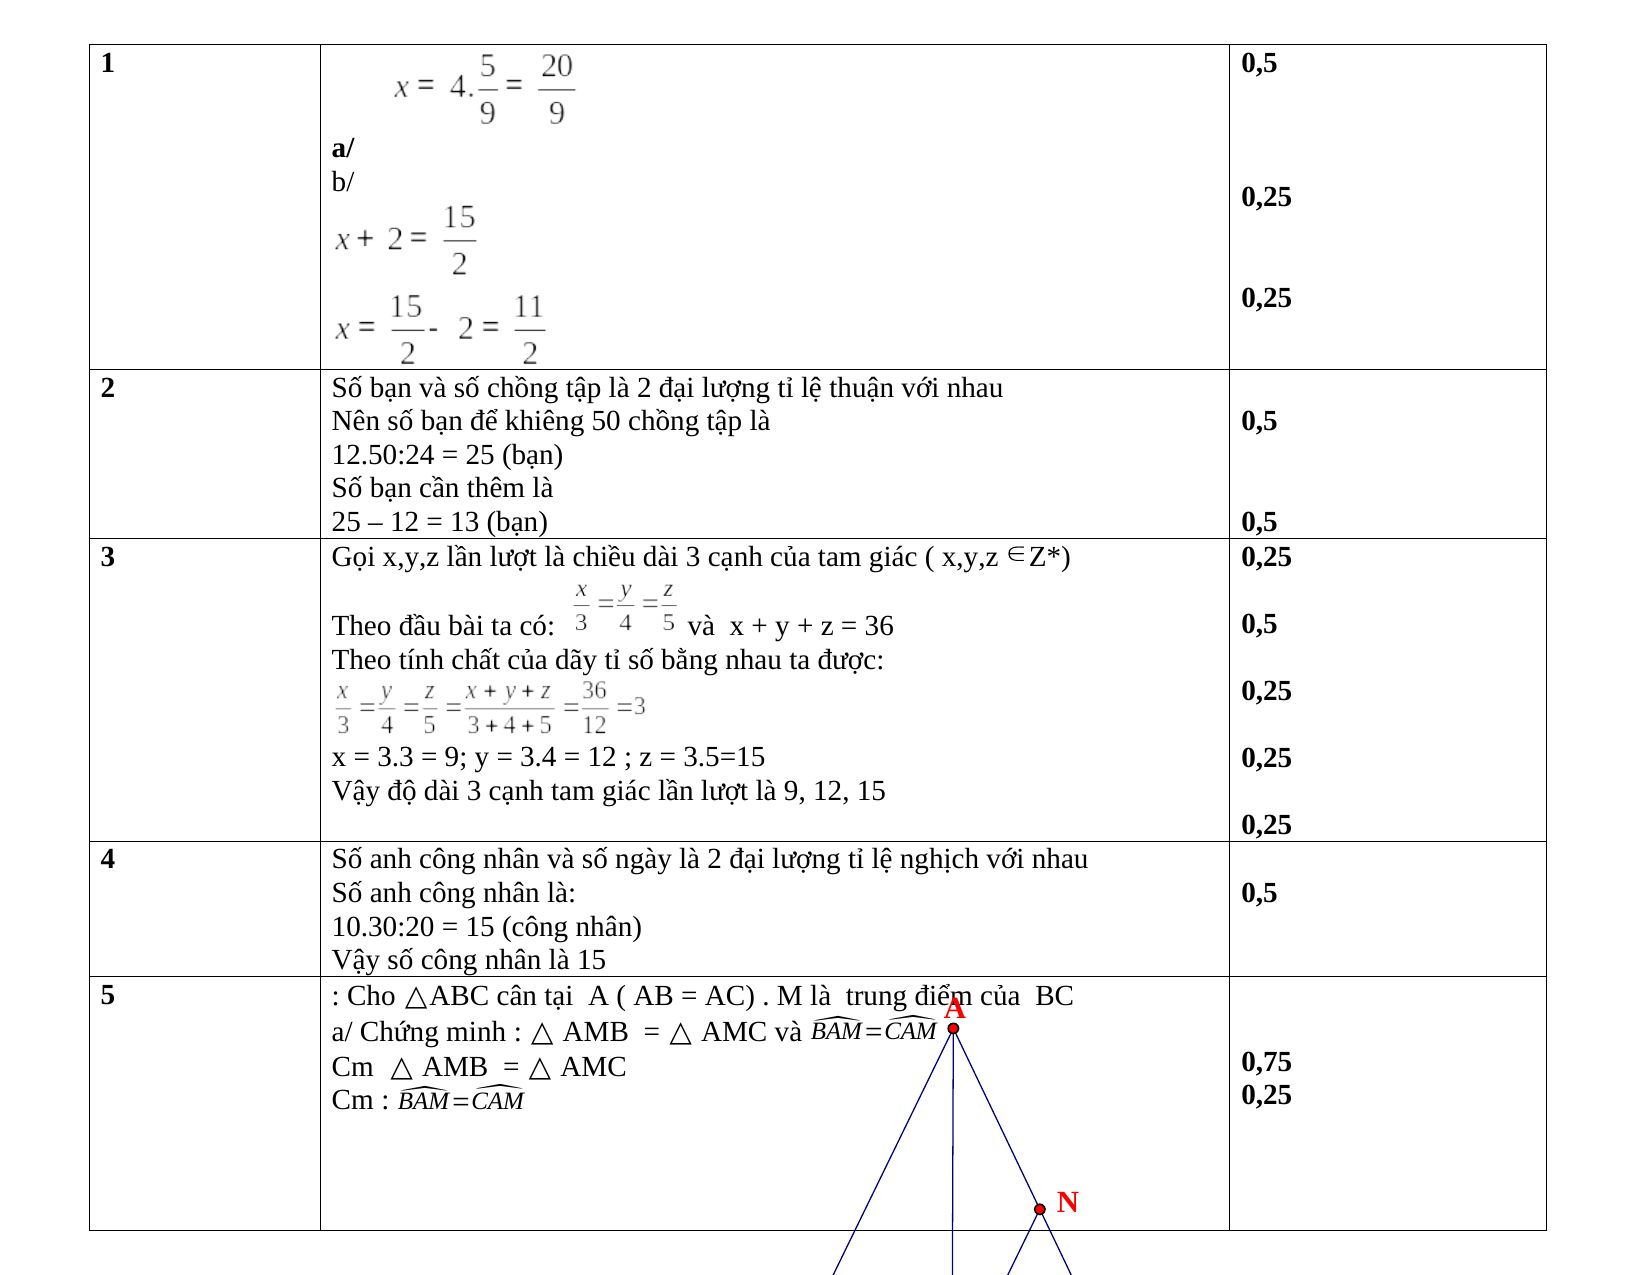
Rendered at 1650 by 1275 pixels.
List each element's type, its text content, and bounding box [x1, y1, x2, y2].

table_cell 0,25 0,5 0,25 0,25 0,25 [1230, 539, 1546, 841]
table_cell Số bạn và số chồng tập là 2 đại lượng tỉ lệ thuận với nhau Nên số bạn để khiêng 50 chồng tập là 12.50:24 = 25 (bạn) Số bạn cần thêm là 25 – 12 = 13 (bạn) [321, 370, 1229, 538]
table_cell 2 [90, 370, 320, 538]
table_cell Gọi x,y,z lần lượt là chiều dài 3 cạnh của tam giác ( x,y,z Z*) Theo đầu bài ta có: và x + y + z = 36 Theo tính chất của dãy tỉ số bằng nhau ta được: x = 3.3 = 9; y = 3.4 = 12 ; z = 3.5=15 Vậy độ dài 3 cạnh tam giác lần lượt là 9, 12, 15 [321, 539, 1229, 841]
table_cell 0,5 [1230, 842, 1546, 976]
table_cell a/ b/ [321, 45, 1229, 369]
table_cell Số anh công nhân và số ngày là 2 đại lượng tỉ lệ nghịch với nhau Số anh công nhân là: 10.30:20 = 15 (công nhân) Vậy số công nhân là 15 [321, 842, 1229, 976]
table_cell 3 [90, 539, 320, 841]
table_cell 4 [90, 842, 320, 976]
table_cell 1 [90, 45, 320, 369]
table_cell 0,5 0,5 [1230, 370, 1546, 538]
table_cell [321, 977, 1229, 1229]
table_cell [1230, 977, 1546, 1229]
table_cell 0,5 0,25 0,25 [1230, 45, 1546, 369]
table_cell 5 [90, 977, 320, 1229]
